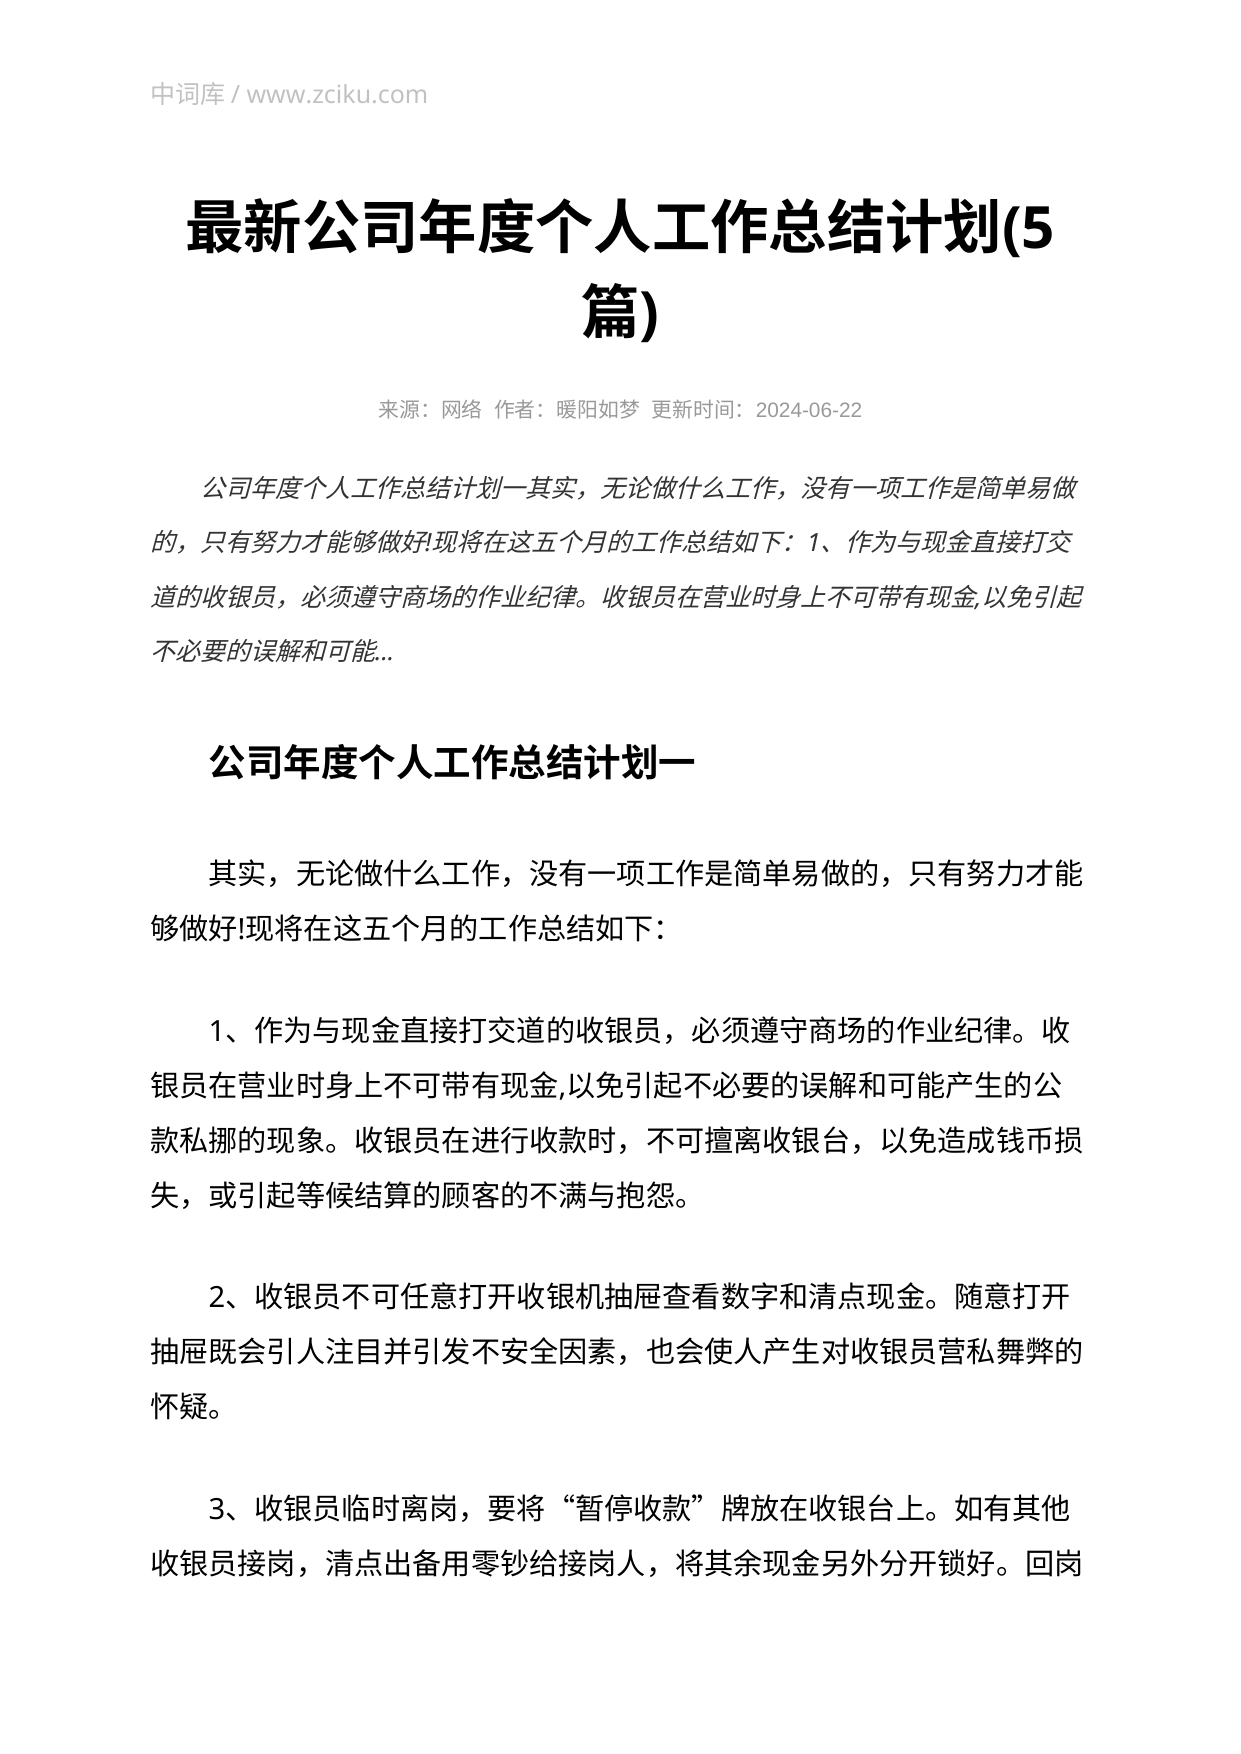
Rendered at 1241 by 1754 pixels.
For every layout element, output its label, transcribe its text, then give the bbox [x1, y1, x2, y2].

text 其实，无论做什么工作，没有一项工作是简单易做的，只有努力才能够做好!现将在这五个月的工作总结如下： [150, 850, 1090, 948]
text 公司年度个人工作总结计划一 [150, 733, 1090, 787]
text 1、作为与现金直接打交道的收银员，必须遵守商场的作业纪律。收银员在营业时身上不可带有现金,以免引起不必要的误解和可能产生的公款私挪的现象。收银员在进行收款时，不可擅离收银台，以免造成钱币损失，或引起等候结算的顾客的不满与抱怨。 [150, 1007, 1090, 1214]
subtitle 最新公司年度个人工作总结计划(5篇) [150, 181, 1090, 351]
text 来源：网络 作者：暖阳如梦 更新时间：2024-06-22 [150, 398, 1090, 422]
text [150, 1486, 1090, 1583]
text 公司年度个人工作总结计划一其实，无论做什么工作，没有一项工作是简单易做的，只有努力才能够做好!现将在这五个月的工作总结如下：1、作为与现金直接打交道的收银员，必须遵守商场的作业纪律。收银员在营业时身上不可带有现金,以免引起不必要的误解和可能... [150, 468, 1090, 668]
text 2、收银员不可任意打开收银机抽屉查看数字和清点现金。随意打开抽屉既会引人注目并引发不安全因素，也会使人产生对收银员营私舞弊的怀疑。 [150, 1274, 1090, 1426]
